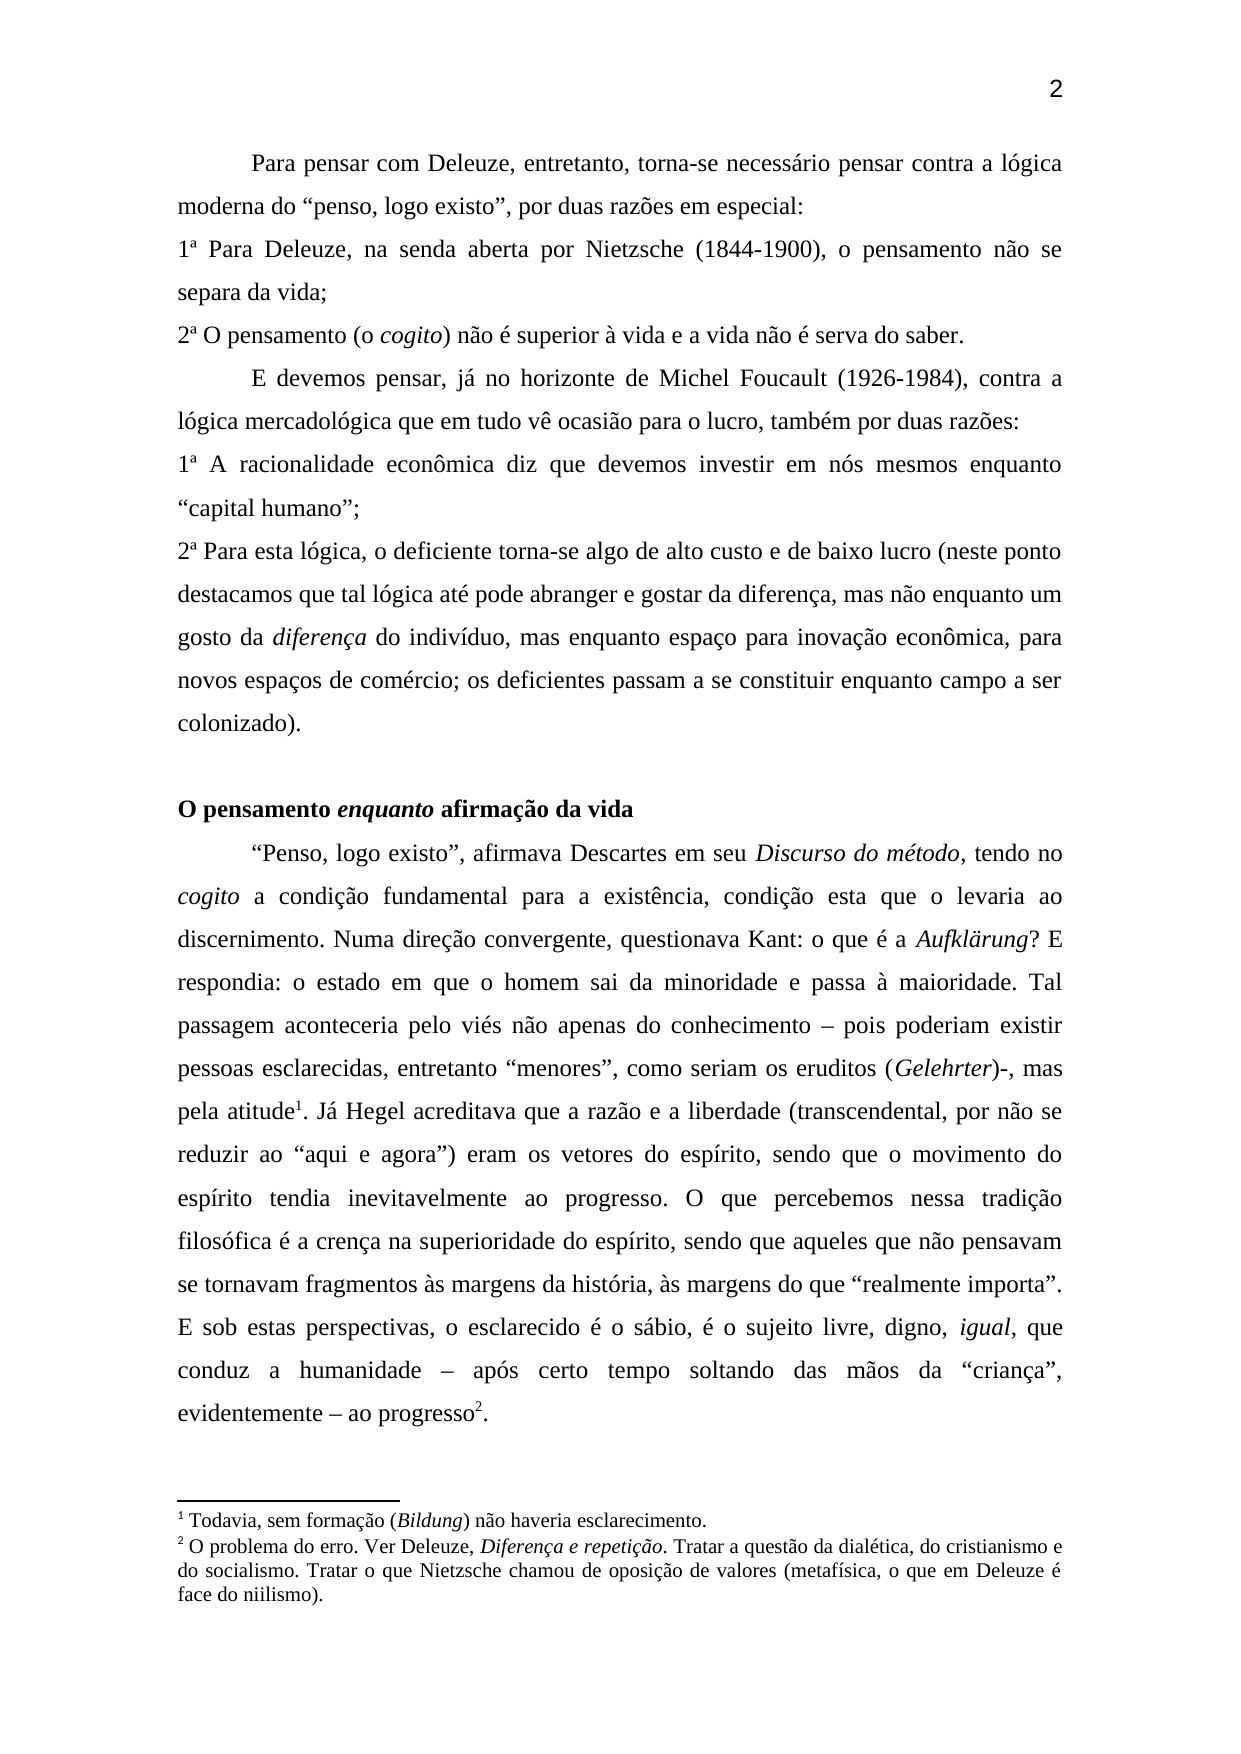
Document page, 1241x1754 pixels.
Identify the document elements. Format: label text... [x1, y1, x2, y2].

text O pensamento enquanto afirmação da vida [177, 794, 1063, 823]
text Para pensar com Deleuze, entretanto, torna-se necessário pensar contra a lógica moderna do “penso, logo existo”, por duas razões em especial: [177, 148, 1063, 219]
text 2ª O pensamento (o cogito) não é superior à vida e a vida não é serva do saber. [177, 320, 1063, 349]
text 1ª A racionalidade econômica diz que devemos investir em nós mesmos enquanto “capital humano”; [177, 449, 1063, 521]
text “Penso, logo existo”, afirmava Descartes em seu Discurso do método, tendo no cogito a condição fundamental para a existência, condição esta que o levaria ao discernimento. Numa direção convergente, questionava Kant: o que é a Aufklärung? E respondia: o estado em que o homem sai da minoridade e passa à maioridade. Tal passagem aconteceria pelo viés não apenas do conhecimento – pois poderiam existir pessoas esclarecidas, entretanto “menores”, como seriam os eruditos (Gelehrter)-, mas pela atitude. Já Hegel acreditava que a razão e a liberdade (transcendental, por não se reduzir ao “aqui e agora”) eram os vetores do espírito, sendo que o movimento do espírito tendia inevitavelmente ao progresso. O que percebemos nessa tradição filosófica é a crença na superioridade do espírito, sendo que aqueles que não pensavam se tornavam fragmentos às margens da história, às margens do que “realmente importa”. E sob estas perspectivas, o esclarecido é o sábio, é o sujeito livre, digno, igual, que conduz a humanidade – após certo tempo soltando das mãos da “criança”, evidentemente – ao progresso. [177, 838, 1063, 1427]
text 2ª Para esta lógica, o deficiente torna-se algo de alto custo e de baixo lucro (neste ponto destacamos que tal lógica até pode abranger e gostar da diferença, mas não enquanto um gosto da diferença do indivíduo, mas enquanto espaço para inovação econômica, para novos espaços de comércio; os deficientes passam a se constituir enquanto campo a ser colonizado). [177, 536, 1063, 737]
text 1ª Para Deleuze, na senda aberta por Nietzsche (1844-1900), o pensamento não se separa da vida; [177, 234, 1063, 306]
text E devemos pensar, já no horizonte de Michel Foucault (1926-1984), contra a lógica mercadológica que em tudo vê ocasião para o lucro, também por duas razões: [177, 363, 1063, 435]
